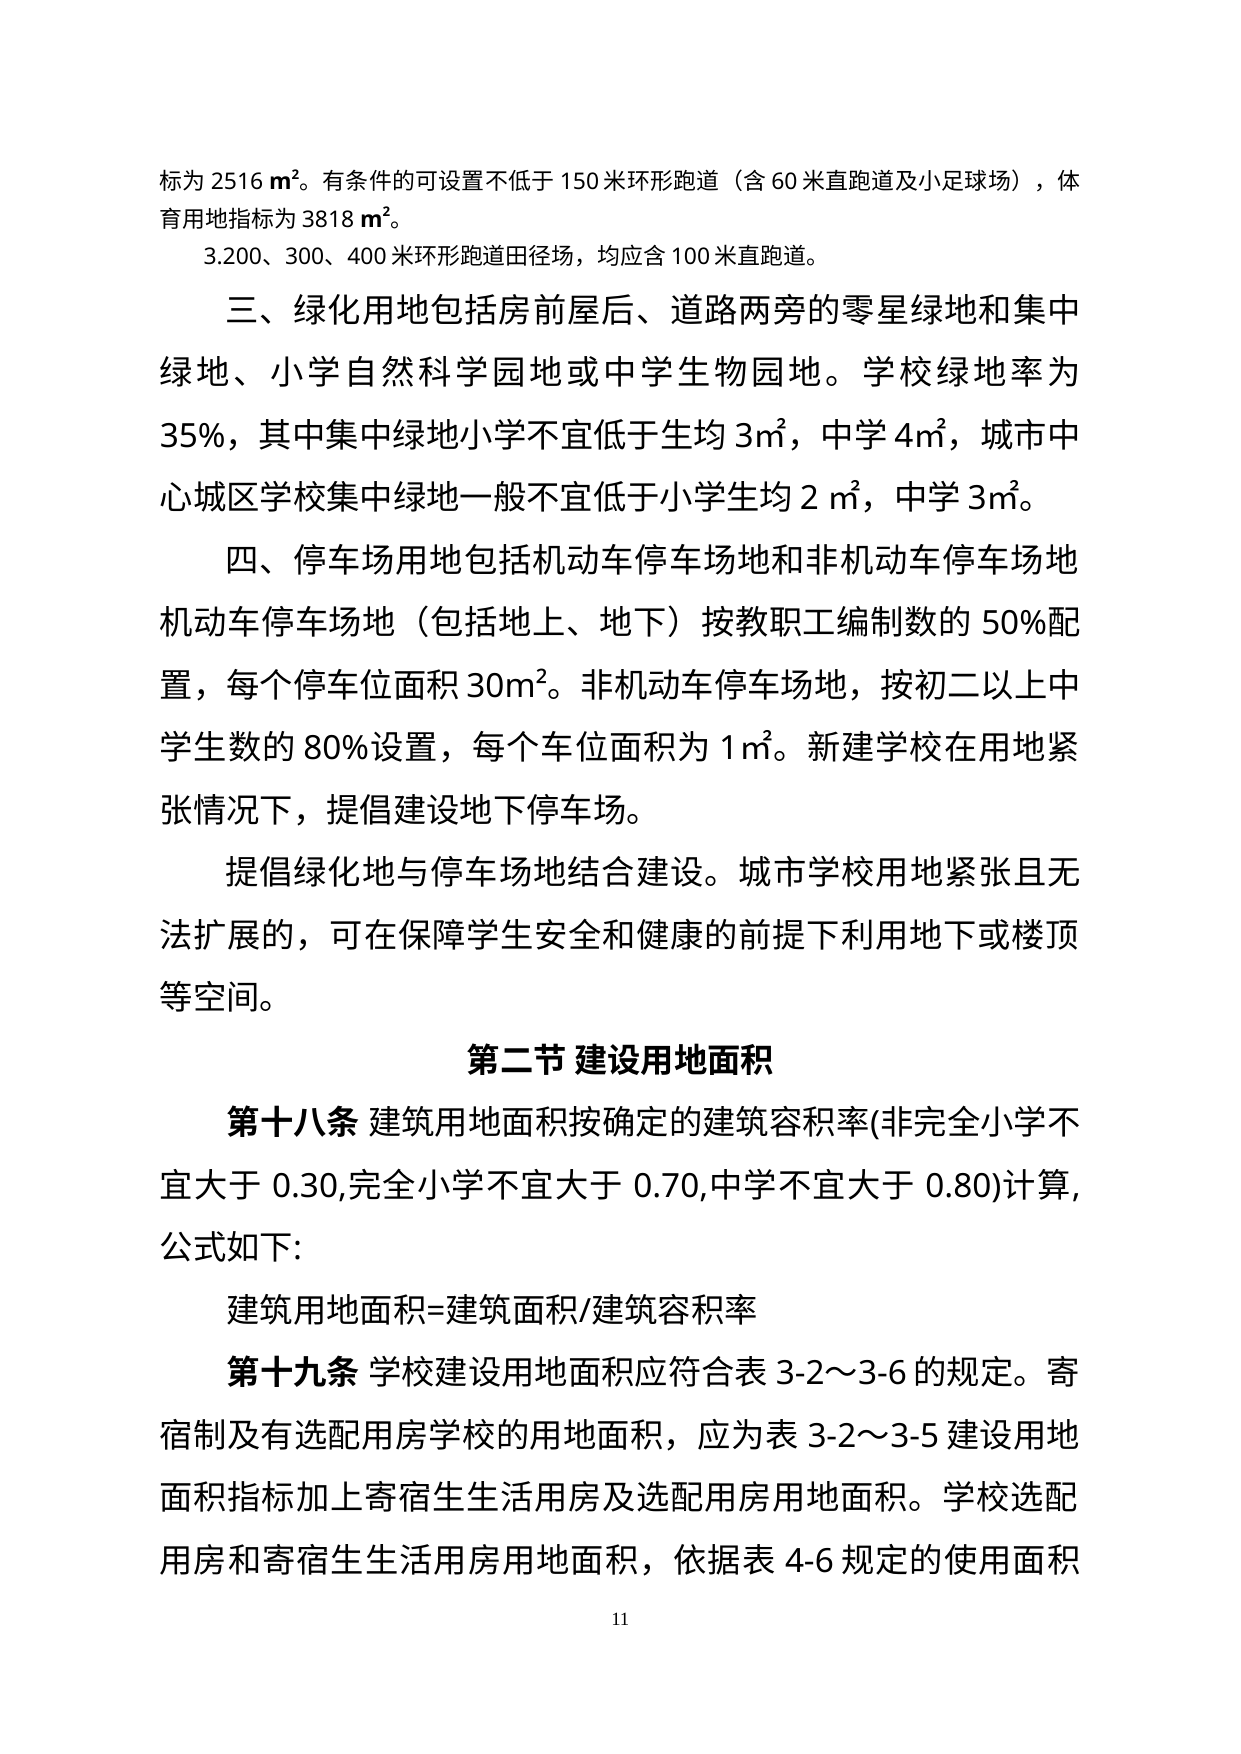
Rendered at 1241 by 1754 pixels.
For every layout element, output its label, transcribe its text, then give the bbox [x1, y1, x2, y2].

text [159, 1334, 1081, 1584]
text 提倡绿化地与停车场地结合建设。城市学校用地紧张且无法扩展的，可在保障学生安全和健康的前提下利用地下或楼顶等空间。 [159, 834, 1081, 1022]
text 四、停车场用地包括机动车停车场地和非机动车停车场地。机动车停车场地（包括地上、地下）按教职工编制数的50%配置，每个停车位面积30m²。非机动车停车场地，按初二以上中学生数的80%设置，每个车位面积为1㎡。新建学校在用地紧张情况下，提倡建设地下停车场。 [159, 522, 1081, 834]
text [159, 159, 1081, 234]
text 第十八条 建筑用地面积按确定的建筑容积率(非完全小学不宜大于 0.30,完全小学不宜大于 0.70,中学不宜大于 0.80)计算,公式如下: [159, 1084, 1081, 1272]
text 建筑用地面积=建筑面积/建筑容积率 [159, 1272, 1081, 1334]
text 第二节 建设用地面积 [159, 1022, 1081, 1084]
text 三、绿化用地包括房前屋后、道路两旁的零星绿地和集中绿地、小学自然科学园地或中学生物园地。学校绿地率为35%，其中集中绿地小学不宜低于生均3㎡，中学4㎡，城市中心城区学校集中绿地一般不宜低于小学生均2 ㎡，中学3㎡。 [159, 272, 1081, 522]
text 3.200、300、400米环形跑道田径场，均应含100米直跑道。 [159, 234, 1081, 272]
